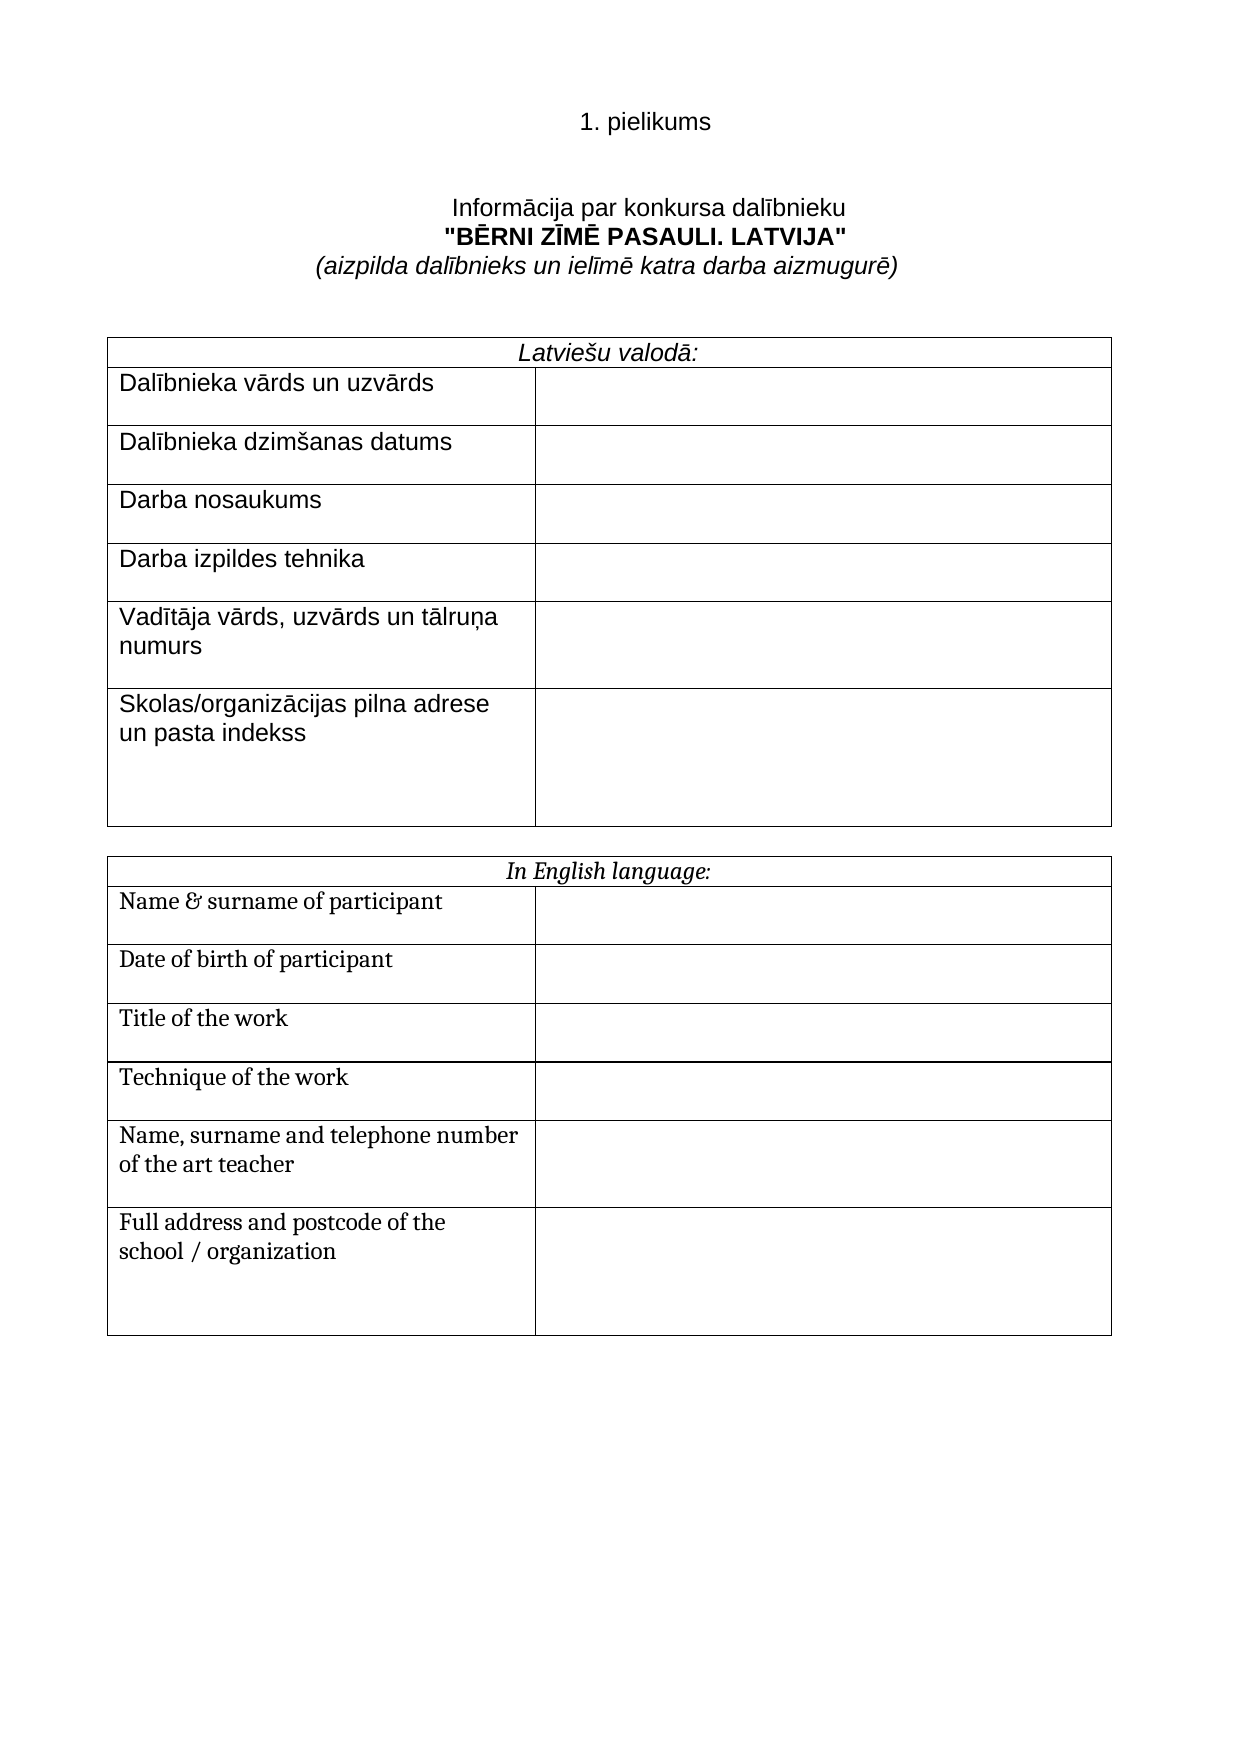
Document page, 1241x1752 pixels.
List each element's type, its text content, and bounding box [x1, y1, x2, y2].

table_cell [536, 602, 1111, 688]
table_cell [536, 1063, 1111, 1120]
table_cell Technique of the work [108, 1063, 535, 1120]
text "BĒRNI ZĪMĒ PASAULI. LATVIJA" [107, 222, 1183, 251]
table_cell [536, 1121, 1111, 1207]
table_cell Full address and postcode of the school / organization [108, 1208, 535, 1335]
table_cell [536, 544, 1111, 601]
table_cell [536, 1004, 1111, 1061]
table_cell [536, 689, 1111, 826]
text (aizpilda dalībnieks un ielīmē katra darba aizmugurē) [33, 251, 1183, 279]
table_cell [536, 485, 1111, 542]
table_cell [536, 945, 1111, 1003]
table_cell Darba izpildes tehnika [108, 544, 535, 601]
table_cell Dalībnieka dzimšanas datums [108, 426, 535, 484]
table_cell [536, 887, 1111, 944]
table_cell Darba nosaukums [108, 485, 535, 542]
table_cell [536, 368, 1111, 425]
table_header In English language: [108, 857, 1111, 886]
text 1. pielikums [107, 107, 1183, 136]
table_cell Name & surname of participant [108, 887, 535, 944]
table_cell Vadītāja vārds, uzvārds un tālruņa numurs [108, 602, 535, 688]
table_header Latviešu valodā: [108, 338, 1111, 367]
table_cell [536, 426, 1111, 484]
table_cell Date of birth of participant [108, 945, 535, 1003]
table_cell [536, 1208, 1111, 1335]
table_cell Dalībnieka vārds un uzvārds [108, 368, 535, 425]
table_cell Skolas/organizācijas pilna adrese un pasta indekss [108, 689, 535, 826]
table_cell Name, surname and telephone number of the art teacher [108, 1121, 535, 1207]
text Informācija par konkursa dalībnieku [107, 193, 1183, 222]
table_cell Title of the work [108, 1004, 535, 1061]
